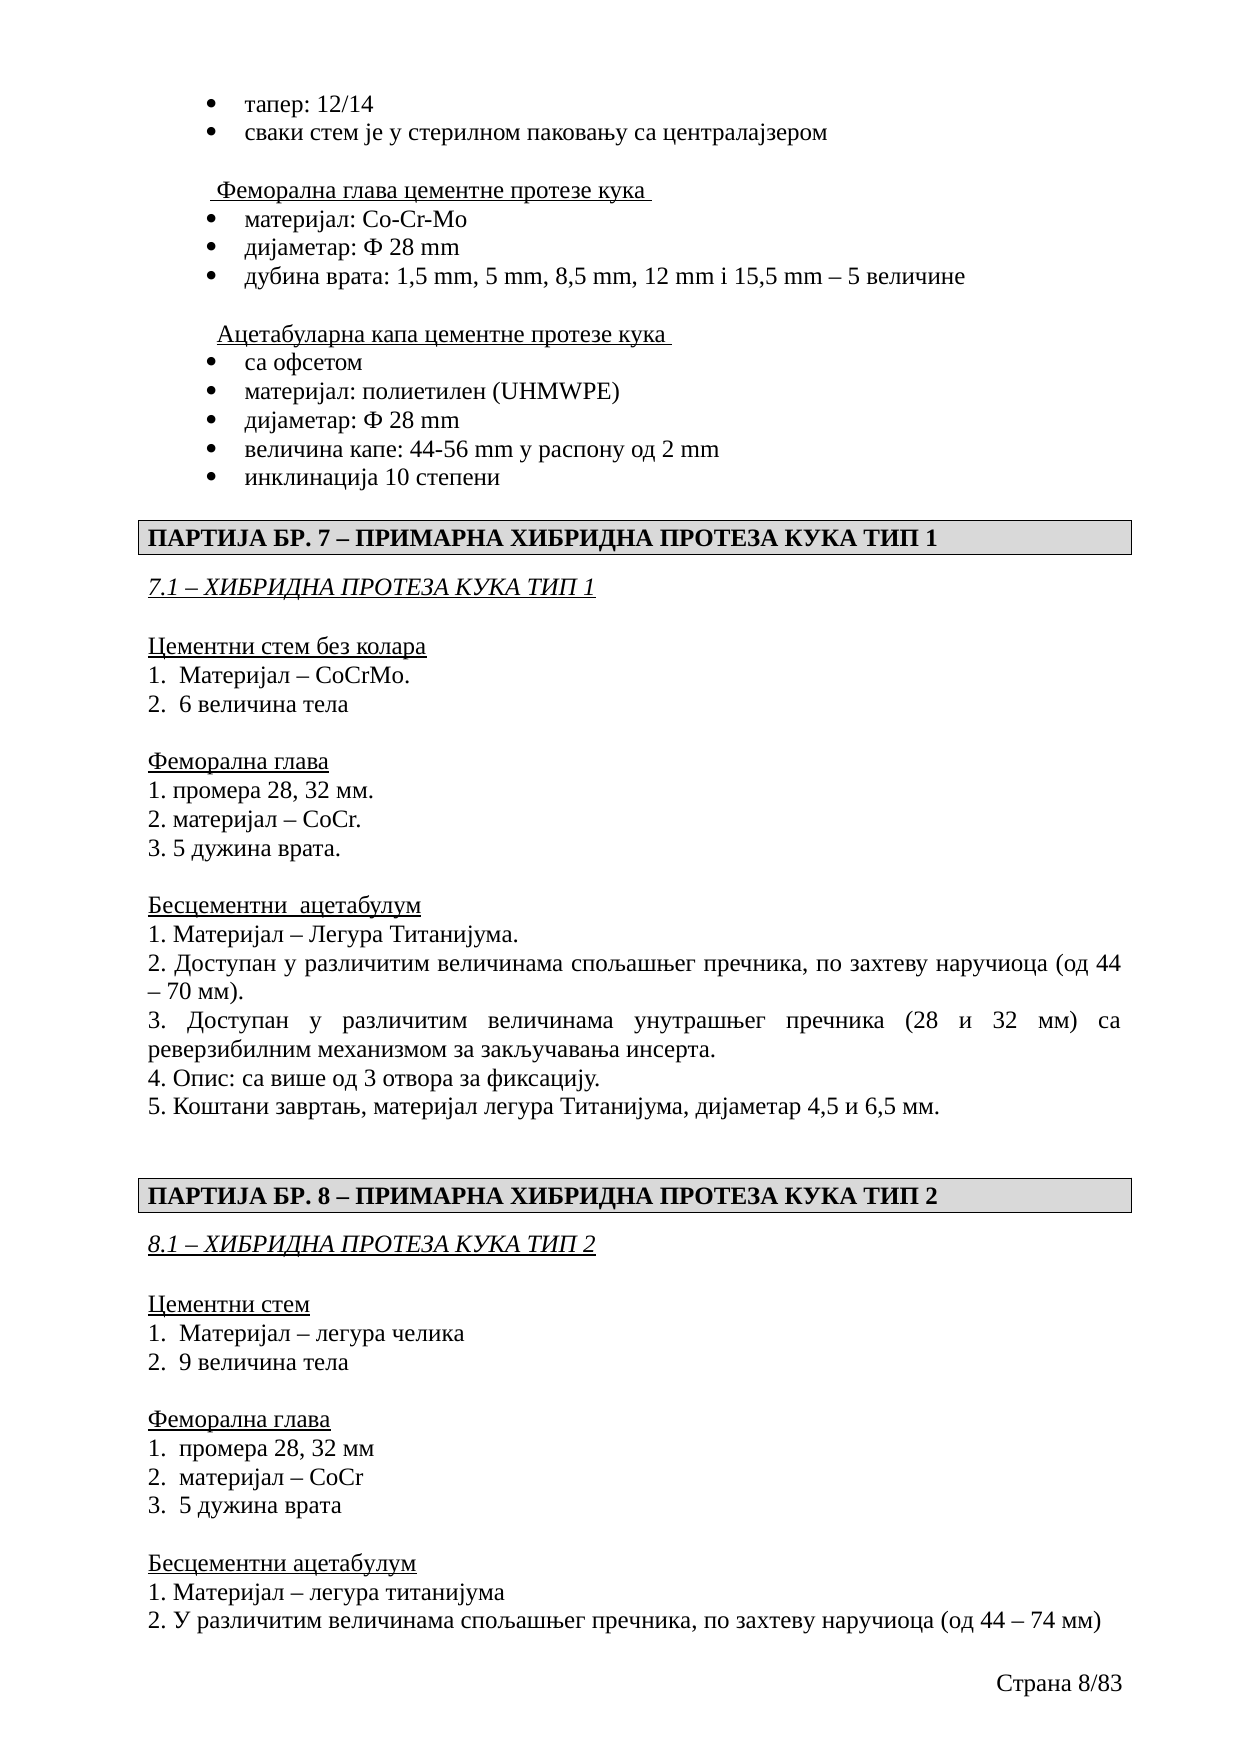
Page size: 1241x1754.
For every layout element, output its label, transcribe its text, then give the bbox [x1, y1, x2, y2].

list инклинација 10 степени [207, 462, 1122, 491]
text 1. промера 28, 32 мм. [148, 775, 1122, 804]
text 7.1 – ХИБРИДНА ПРОТЕЗА КУКА ТИП 1 [148, 572, 1122, 600]
text Цементни стем без колара [148, 631, 1122, 660]
text Цементни стем [148, 1289, 1122, 1318]
text ПАРТИЈА БР. 7 – ПРИМАРНА ХИБРИДНА ПРОТЕЗА КУКА ТИП 1 [139, 521, 1131, 554]
list са офсетом [207, 347, 1122, 376]
text Феморална глава [148, 746, 1122, 775]
list материјал: Co-Cr-Mo [207, 204, 1122, 232]
text 1. Материјал – легура челика [148, 1318, 1122, 1347]
list дубина врата: 1,5 mm, 5 mm, 8,5 mm, 12 mm i 15,5 mm – 5 величине [207, 261, 1122, 290]
text Бесцементни ацетабулум [148, 890, 1122, 919]
list материјал: полиетилен (UHMWPE) [207, 376, 1122, 405]
text Бесцементни ацетабулум [148, 1548, 1122, 1577]
text 5. Коштани завртањ, материјал легура Титанијума, дијаметар 4,5 и 6,5 мм. [148, 1091, 1122, 1120]
text 3. Доступан у различитим величинама унутрашњег пречника (28 и 32 мм) са реверзибилним механизмом за закључавања инсерта. [148, 1005, 1122, 1063]
text 2. 9 величина тела [148, 1347, 1122, 1375]
list величина капе: 44-56 mm у распону од 2 mm [207, 434, 1122, 462]
text 1. Материјал – CoCrMo. [148, 660, 1122, 689]
text ПАРТИЈА БР. 8 – ПРИМАРНА ХИБРИДНА ПРОТЕЗА КУКА ТИП 2 [139, 1179, 1131, 1212]
text 2. материјал – CoCr. [148, 804, 1122, 833]
text 2. У различитим величинама спољашњег пречника, по захтеву наручиоца (од 44 – 74 мм) [148, 1605, 1122, 1634]
text 1. промера 28, 32 мм [148, 1433, 1122, 1462]
text 2. материјал – CoCr [148, 1462, 1122, 1490]
text 2. Доступан у различитим величинама спољашњег пречника, по захтеву наручиоца (од 44 – 70 мм). [148, 948, 1122, 1005]
list дијаметар: Ф 28 mm [207, 232, 1122, 261]
list тапер: 12/14 [207, 89, 1122, 117]
text Феморална глава [148, 1404, 1122, 1433]
text 1. Материјал – легура титанијума [148, 1577, 1122, 1605]
list дијаметар: Ф 28 mm [207, 405, 1122, 434]
list сваки стем је у стерилном паковању са централајзером [207, 117, 1122, 146]
text 2. 6 величина тела [148, 689, 1122, 718]
text Феморална глава цементне протезе кука [148, 175, 1122, 204]
text 3. 5 дужина врата [148, 1490, 1122, 1519]
text 8.1 – ХИБРИДНА ПРОТЕЗА КУКА ТИП 2 [148, 1229, 1122, 1258]
text 1. Материјал – Легура Титанијума. [148, 919, 1122, 948]
text 3. 5 дужина врата. [148, 833, 1122, 861]
text 4. Опис: са више oд 3 отвора за фиксацију. [148, 1063, 1122, 1091]
text Ацетабуларна капа цементне протезе кука [148, 319, 1122, 347]
